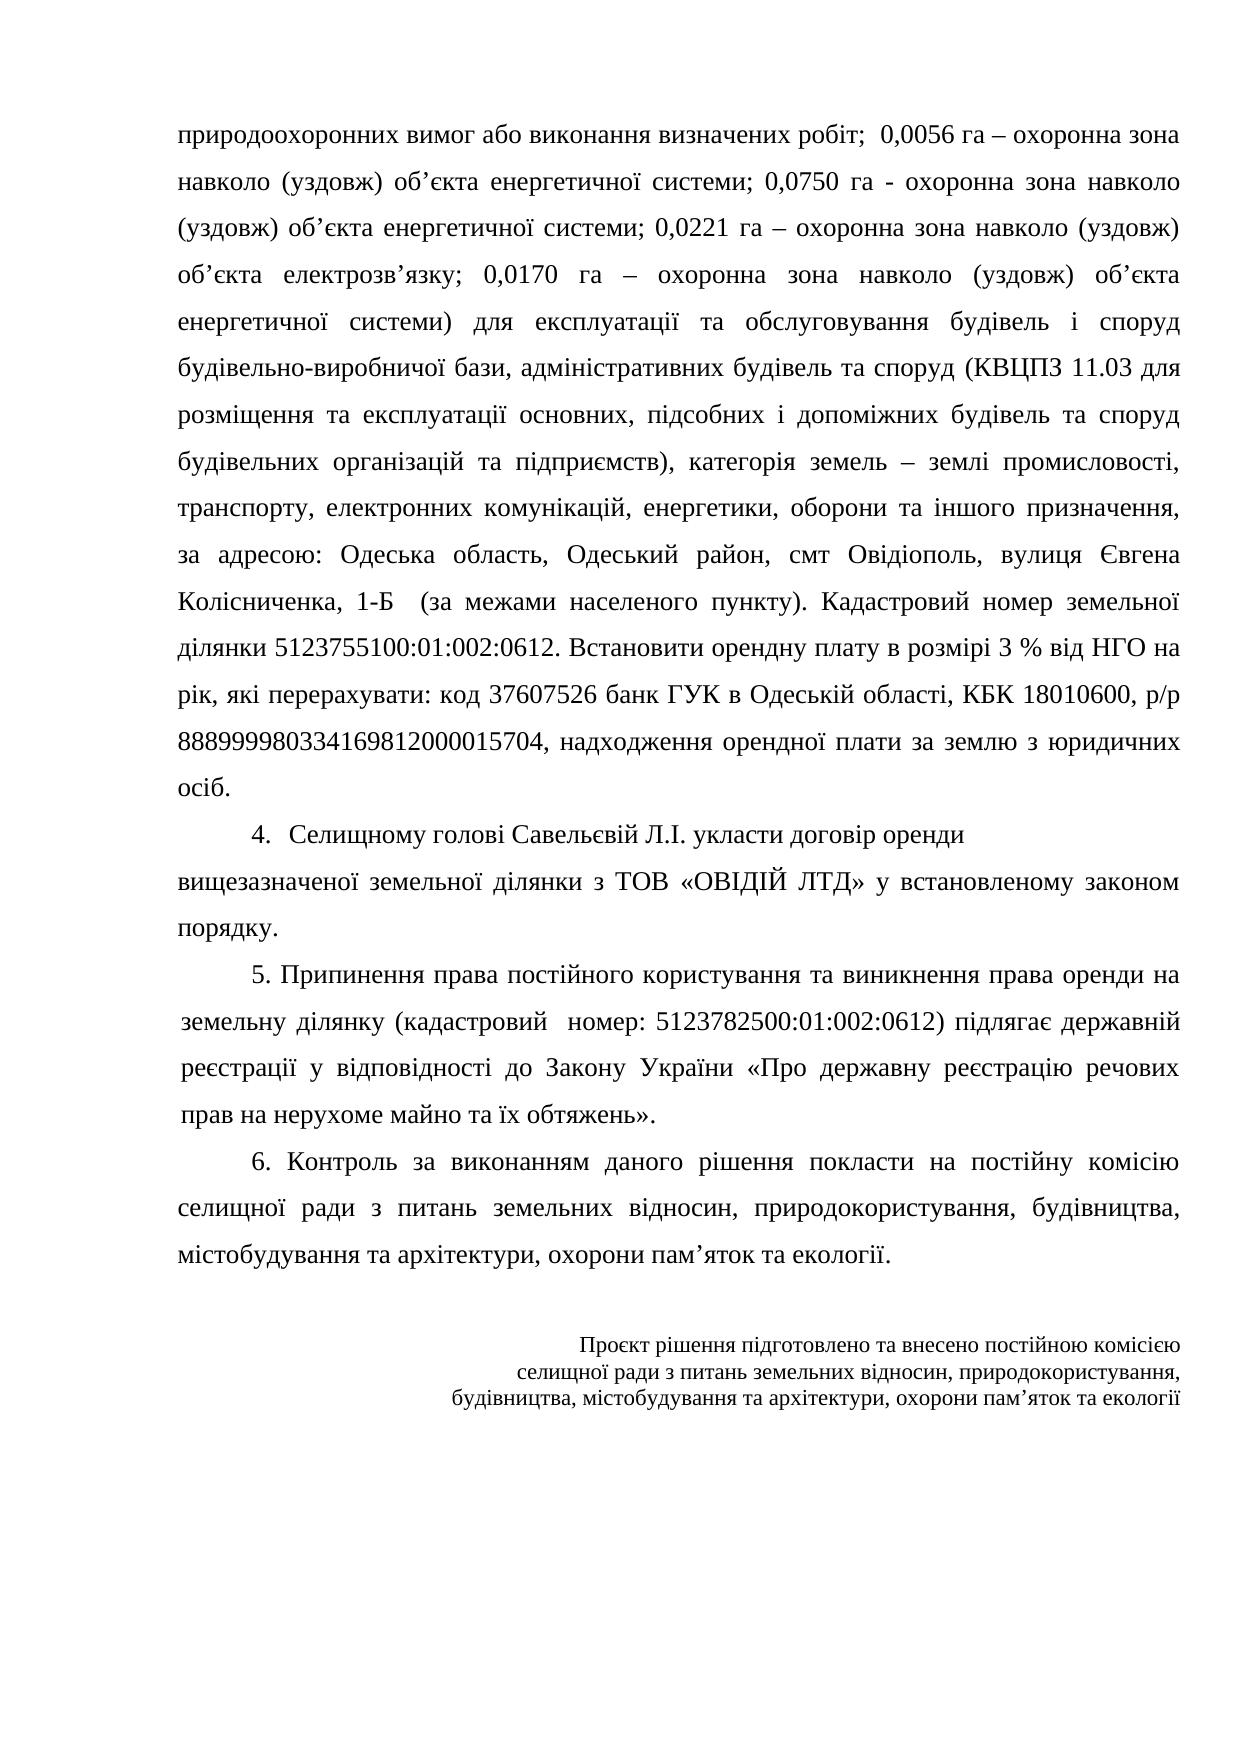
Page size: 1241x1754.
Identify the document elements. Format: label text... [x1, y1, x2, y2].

list Селищному голові Савельєвій Л.І. укласти договір оренди [251, 818, 1181, 849]
text вищезазначеної земельної ділянки з ТОВ «ОВІДІЙ ЛТД» у встановленому законом порядку. [177, 865, 1181, 943]
text 5. Припинення права постійного користування та виникнення права оренди на земельну ділянку (кадастровий номер: 5123782500:01:002:0612) підлягає державній реєстрації у відповідності до Закону України «Про державну реєстрацію речових прав на нерухоме майно та їх обтяжень». [181, 958, 1181, 1129]
text селищної ради з питань земельних відносин, природокористування, [177, 1358, 1181, 1384]
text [177, 118, 1181, 803]
text Проєкт рішення підготовлено та внесено постійною комісією [177, 1331, 1181, 1358]
text будівництва, містобудування та архітектури, охорони пам’яток та екології [177, 1384, 1181, 1411]
text 6. Контроль за виконанням даного рішення покласти на постійну комісію селищної ради з питань земельних відносин, природокористування, будівництва, містобудування та архітектури, охорони пам’яток та екології. [177, 1145, 1181, 1269]
